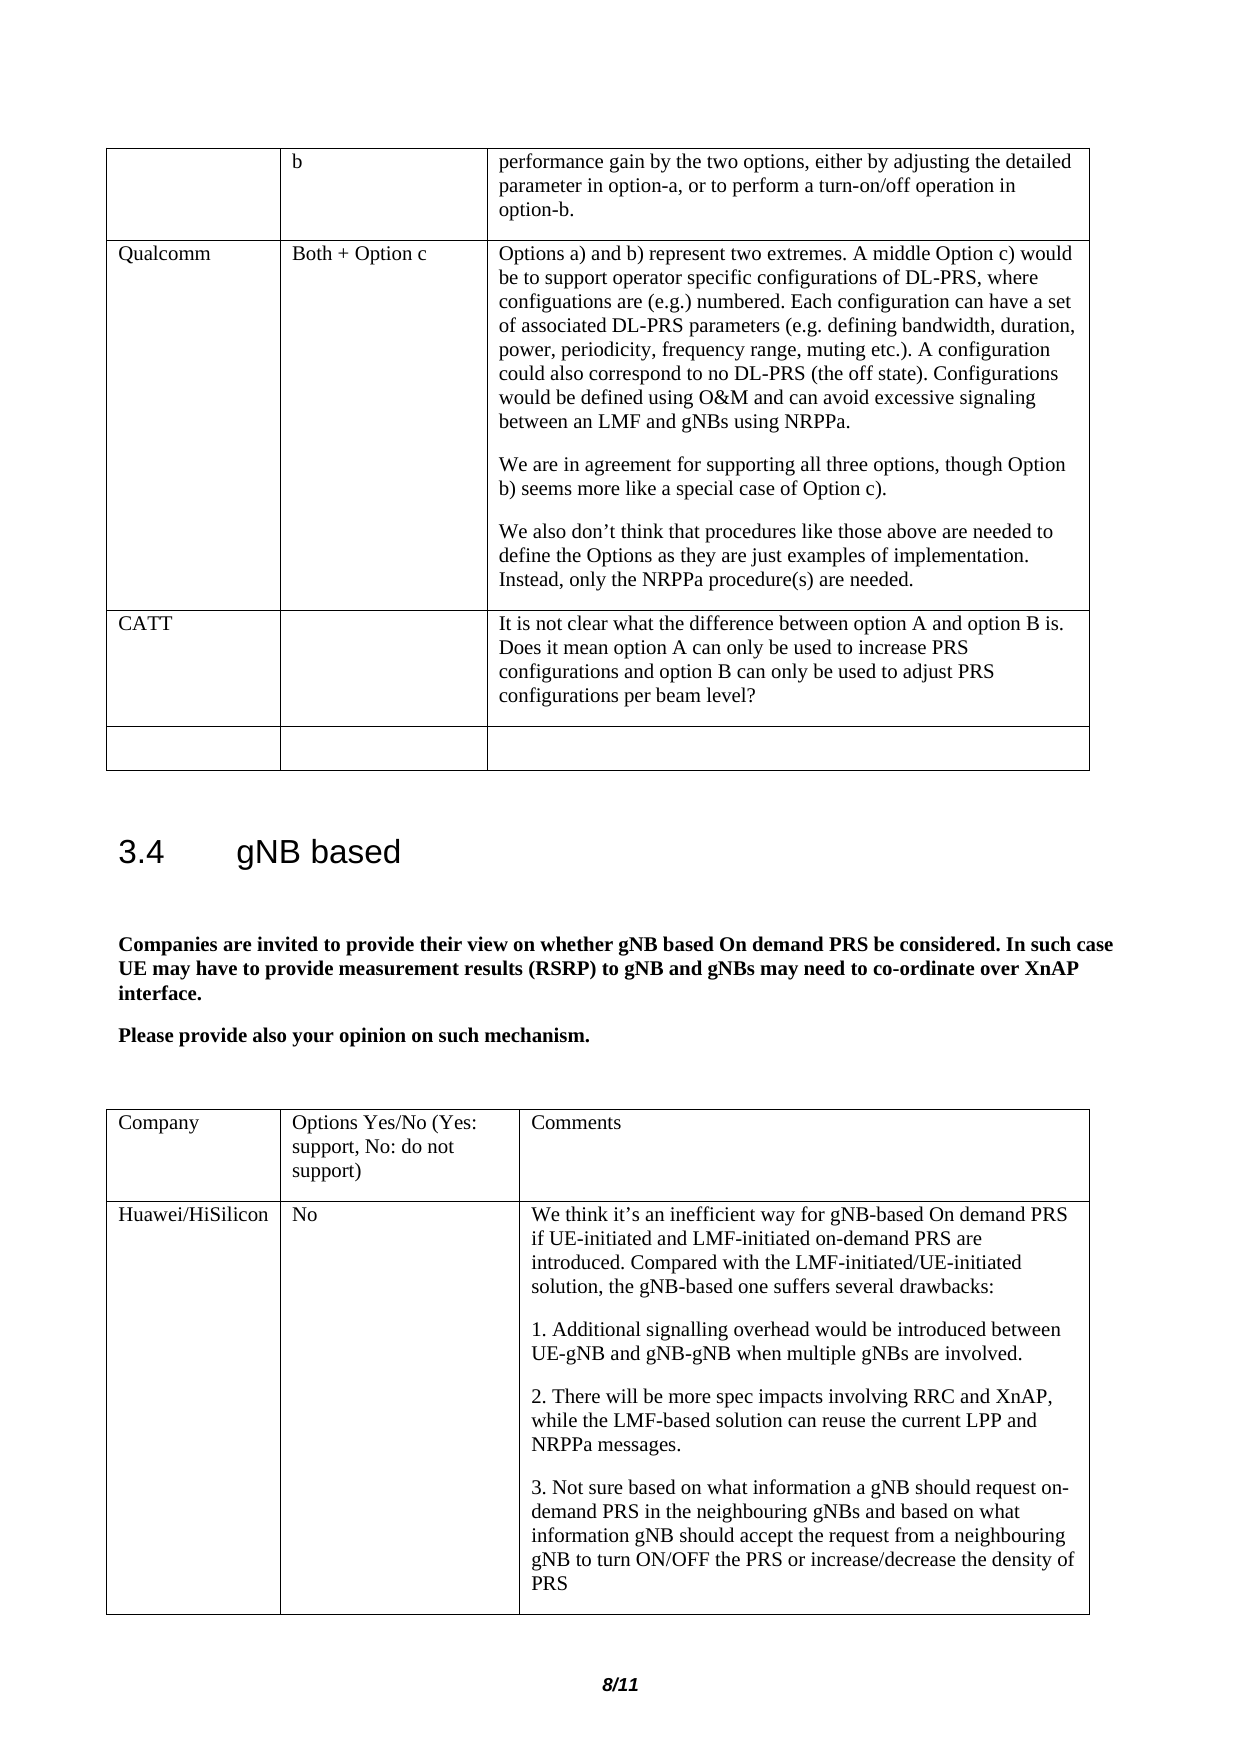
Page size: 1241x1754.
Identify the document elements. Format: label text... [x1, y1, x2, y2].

table_header Options Yes/No (Yes: support, No: do not support) [281, 1110, 519, 1201]
table_cell [281, 611, 487, 726]
table_header Comments [520, 1110, 1089, 1201]
table_cell Both + Option c [281, 241, 487, 610]
text Companies are invited to provide their view on whether gNB based On demand PRS be considered. In such case UE may have to provide measurement results (RSRP) to gNB and gNBs may need to co-ordinate over XnAP interface. [118, 932, 1122, 1004]
table_cell [488, 149, 1089, 240]
subtitle 3.4 gNB based [118, 832, 1122, 871]
text Please provide also your opinion on such mechanism. [118, 1023, 1122, 1047]
table_cell [281, 727, 487, 770]
table_cell Qualcomm [107, 241, 280, 610]
table_cell [281, 149, 487, 240]
table_header Company [107, 1110, 280, 1201]
table_cell Huawei/HiSilicon [107, 1202, 280, 1614]
table_cell It is not clear what the difference between option A and option B is. Does it mean option A can only be used to increase PRS configurations and option B can only be used to adjust PRS configurations per beam level? [488, 611, 1089, 726]
table_cell We think it’s an inefficient way for gNB-based On demand PRS if UE-initiated and LMF-initiated on-demand PRS are introduced. Compared with the LMF-initiated/UE-initiated solution, the gNB-based one suffers several drawbacks: 1. Additional signalling overhead would be introduced between UE-gNB and gNB-gNB when multiple gNBs are involved. 2. There will be more spec impacts involving RRC and XnAP, while the LMF-based solution can reuse the current LPP and NRPPa messages. 3. Not sure based on what information a gNB should request on-demand PRS in the neighbouring gNBs and based on what information gNB should accept the request from a neighbouring gNB to turn ON/OFF the PRS or increase/decrease the density of PRS [520, 1202, 1089, 1614]
table_cell [488, 727, 1089, 770]
table_cell [107, 149, 280, 240]
table_cell Options a) and b) represent two extremes. A middle Option c) would be to support operator specific configurations of DL-PRS, where configuations are (e.g.) numbered. Each configuration can have a set of associated DL-PRS parameters (e.g. defining bandwidth, duration, power, periodicity, frequency range, muting etc.). A configuration could also correspond to no DL-PRS (the off state). Configurations would be defined using O&M and can avoid excessive signaling between an LMF and gNBs using NRPPa. We are in agreement for supporting all three options, though Option b) seems more like a special case of Option c). We also don’t think that procedures like those above are needed to define the Options as they are just examples of implementation. Instead, only the NRPPa procedure(s) are needed. [488, 241, 1089, 610]
table_cell No [281, 1202, 519, 1614]
table_cell CATT [107, 611, 280, 726]
table_cell [107, 727, 280, 770]
